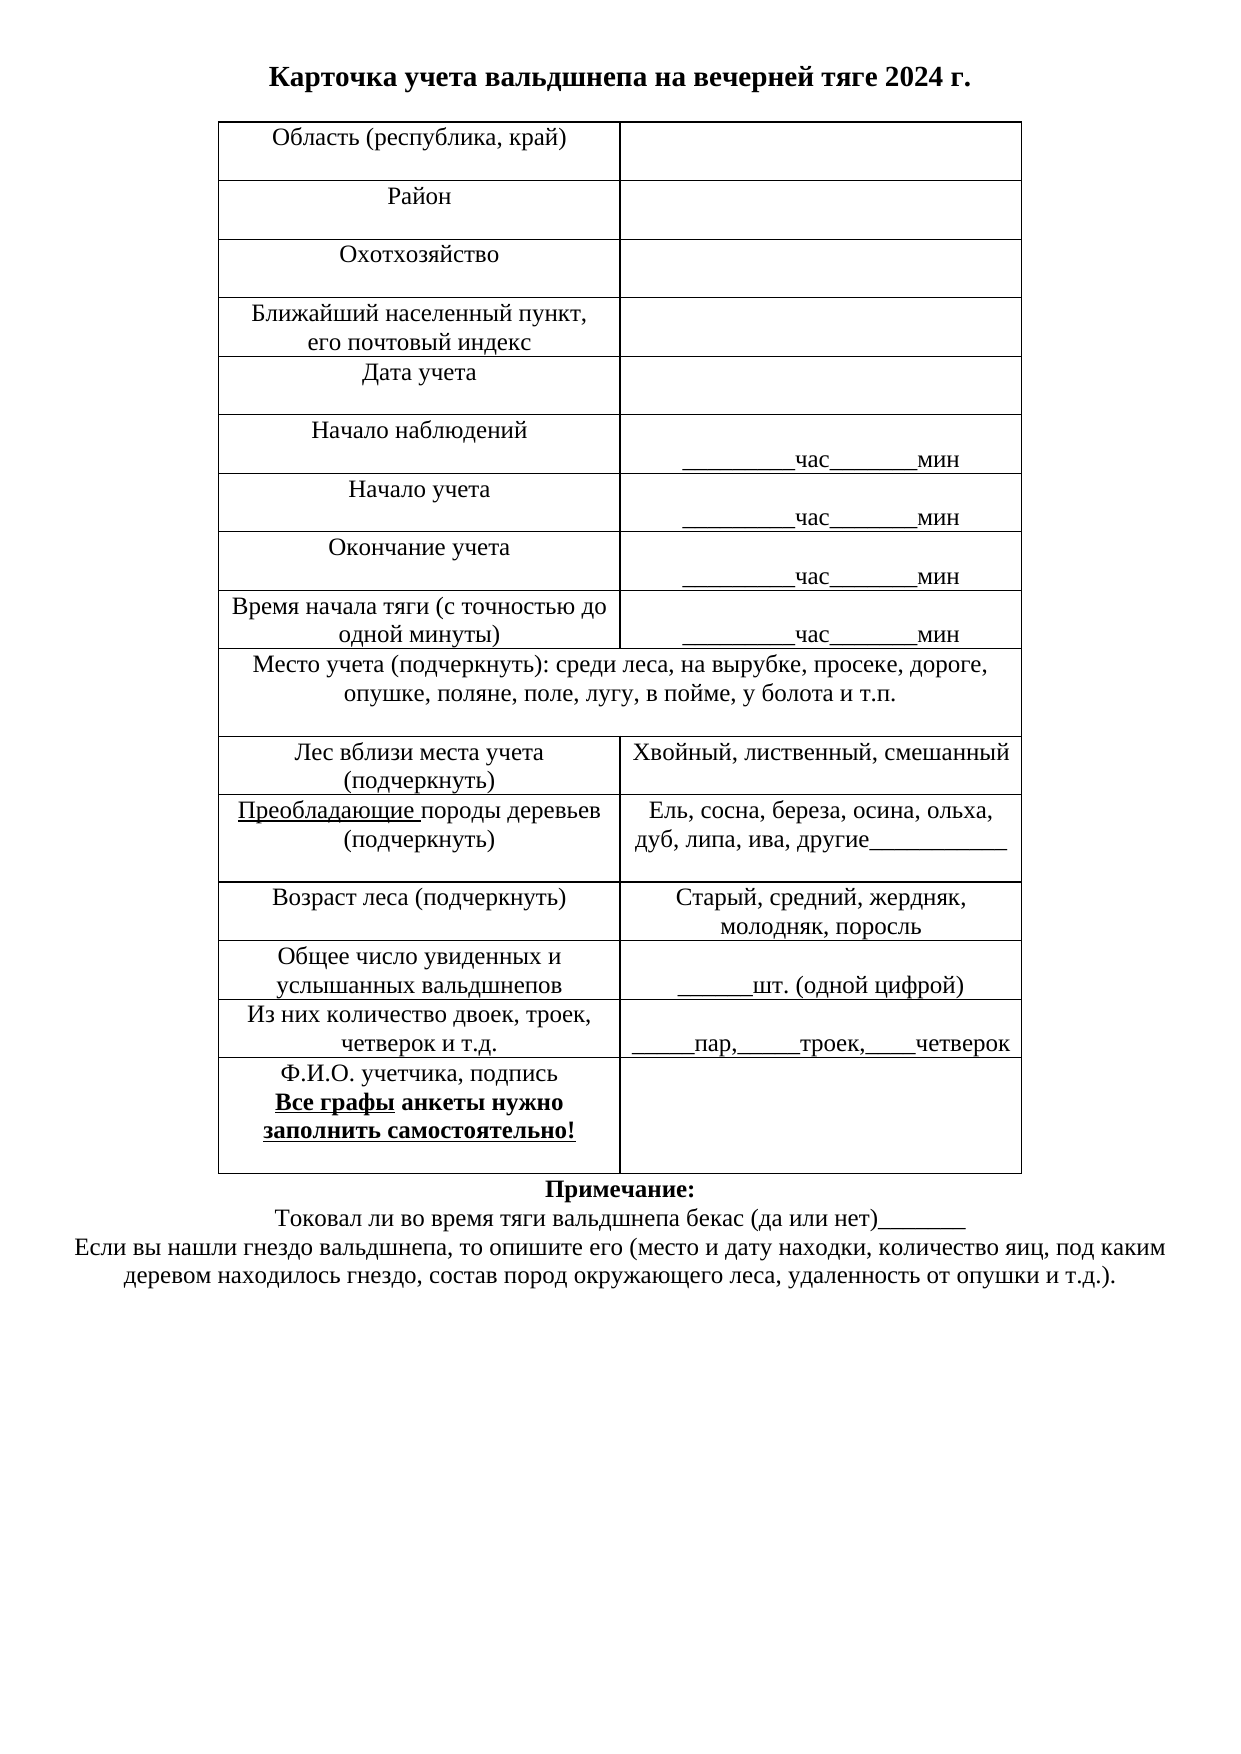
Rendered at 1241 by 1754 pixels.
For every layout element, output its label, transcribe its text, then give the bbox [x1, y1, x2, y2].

table_cell _________час_______мин [621, 591, 1021, 648]
table_cell Ф.И.О. учетчика, подпись Все графы анкеты нужно заполнить самостоятельно! [219, 1058, 619, 1173]
table_cell [621, 298, 1021, 356]
table_cell Начало наблюдений [219, 415, 619, 473]
table_cell Хвойный, лиственный, смешанный [621, 737, 1021, 794]
table_cell Район [219, 181, 619, 238]
table_cell _________час_______мин [621, 474, 1021, 531]
table_cell [621, 357, 1021, 414]
table_cell Старый, средний, жердняк, молодняк, поросль [621, 883, 1021, 940]
table_cell ______шт. (одной цифрой) [621, 941, 1021, 998]
table_cell Окончание учета [219, 532, 619, 590]
table_cell Начало учета [219, 474, 619, 531]
table_cell [621, 1058, 1021, 1173]
table_cell [621, 240, 1021, 297]
text Токовал ли во время тяги вальдшнепа бекас (да или нет)_______ [59, 1203, 1181, 1232]
table_cell Время начала тяги (с точностью до одной минуты) [219, 591, 619, 648]
table_cell Общее число увиденных и услышанных вальдшнепов [219, 941, 619, 998]
table_cell Место учета (подчеркнуть): среди леса, на вырубке, просеке, дороге, опушке, поляне, поле, лугу, в пойме, у болота и т.п. [219, 649, 1021, 736]
text Карточка учета вальдшнепа на вечерней тяге 2024 г. [59, 59, 1181, 93]
table_cell _____пар,_____троек,____четверок [621, 1000, 1021, 1057]
table_cell Лес вблизи места учета (подчеркнуть) [219, 737, 619, 794]
table_header [621, 123, 1021, 180]
table_cell _________час_______мин [621, 415, 1021, 473]
table_cell _________час_______мин [621, 532, 1021, 590]
table_cell Возраст леса (подчеркнуть) [219, 883, 619, 940]
table_cell [621, 181, 1021, 238]
table_cell Преобладающие породы деревьев (подчеркнуть) [219, 795, 619, 881]
text Примечание: [59, 1174, 1181, 1203]
table_cell Из них количество двоек, троек, четверок и т.д. [219, 1000, 619, 1057]
table_header Область (республика, край) [219, 123, 619, 180]
table_cell Ближайший населенный пункт, его почтовый индекс [219, 298, 619, 356]
table_cell Ель, сосна, береза, осина, ольха, дуб, липа, ива, другие___________ [621, 795, 1021, 881]
table_cell Охотхозяйство [219, 240, 619, 297]
text Если вы нашли гнездо вальдшнепа, то опишите его (место и дату находки, количество яиц, под каким деревом находилось гнездо, состав пород окружающего леса, удаленность от опушки и т.д.). [59, 1232, 1181, 1289]
table_cell Дата учета [219, 357, 619, 414]
